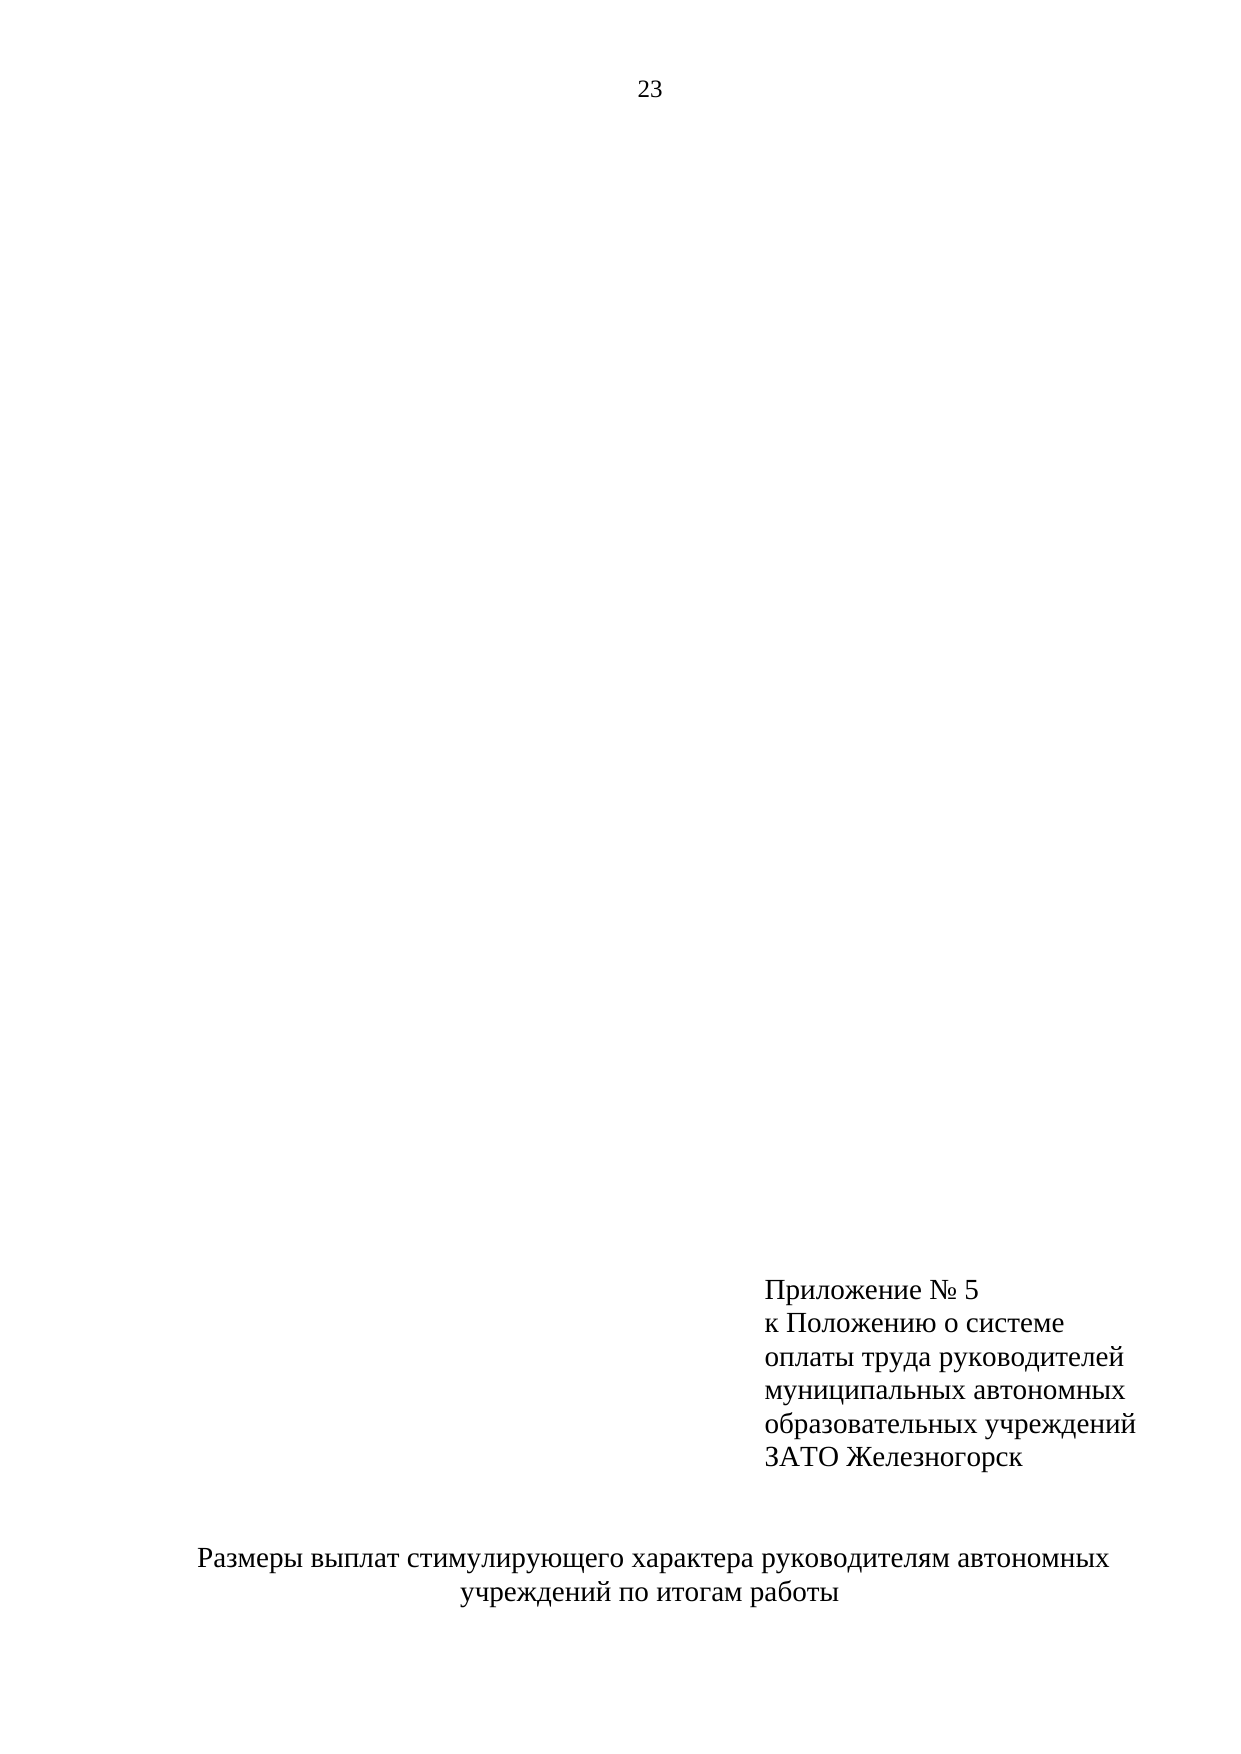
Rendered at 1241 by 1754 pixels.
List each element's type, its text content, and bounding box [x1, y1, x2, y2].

table_header Приложение № 5 к Положению о системе оплаты труда руководителей муниципальных автономных образовательных учреждений ЗАТО Железногорск [753, 1272, 1163, 1473]
text Размеры выплат стимулирующего характера руководителям автономных учреждений по итогам работы [148, 1540, 1152, 1607]
